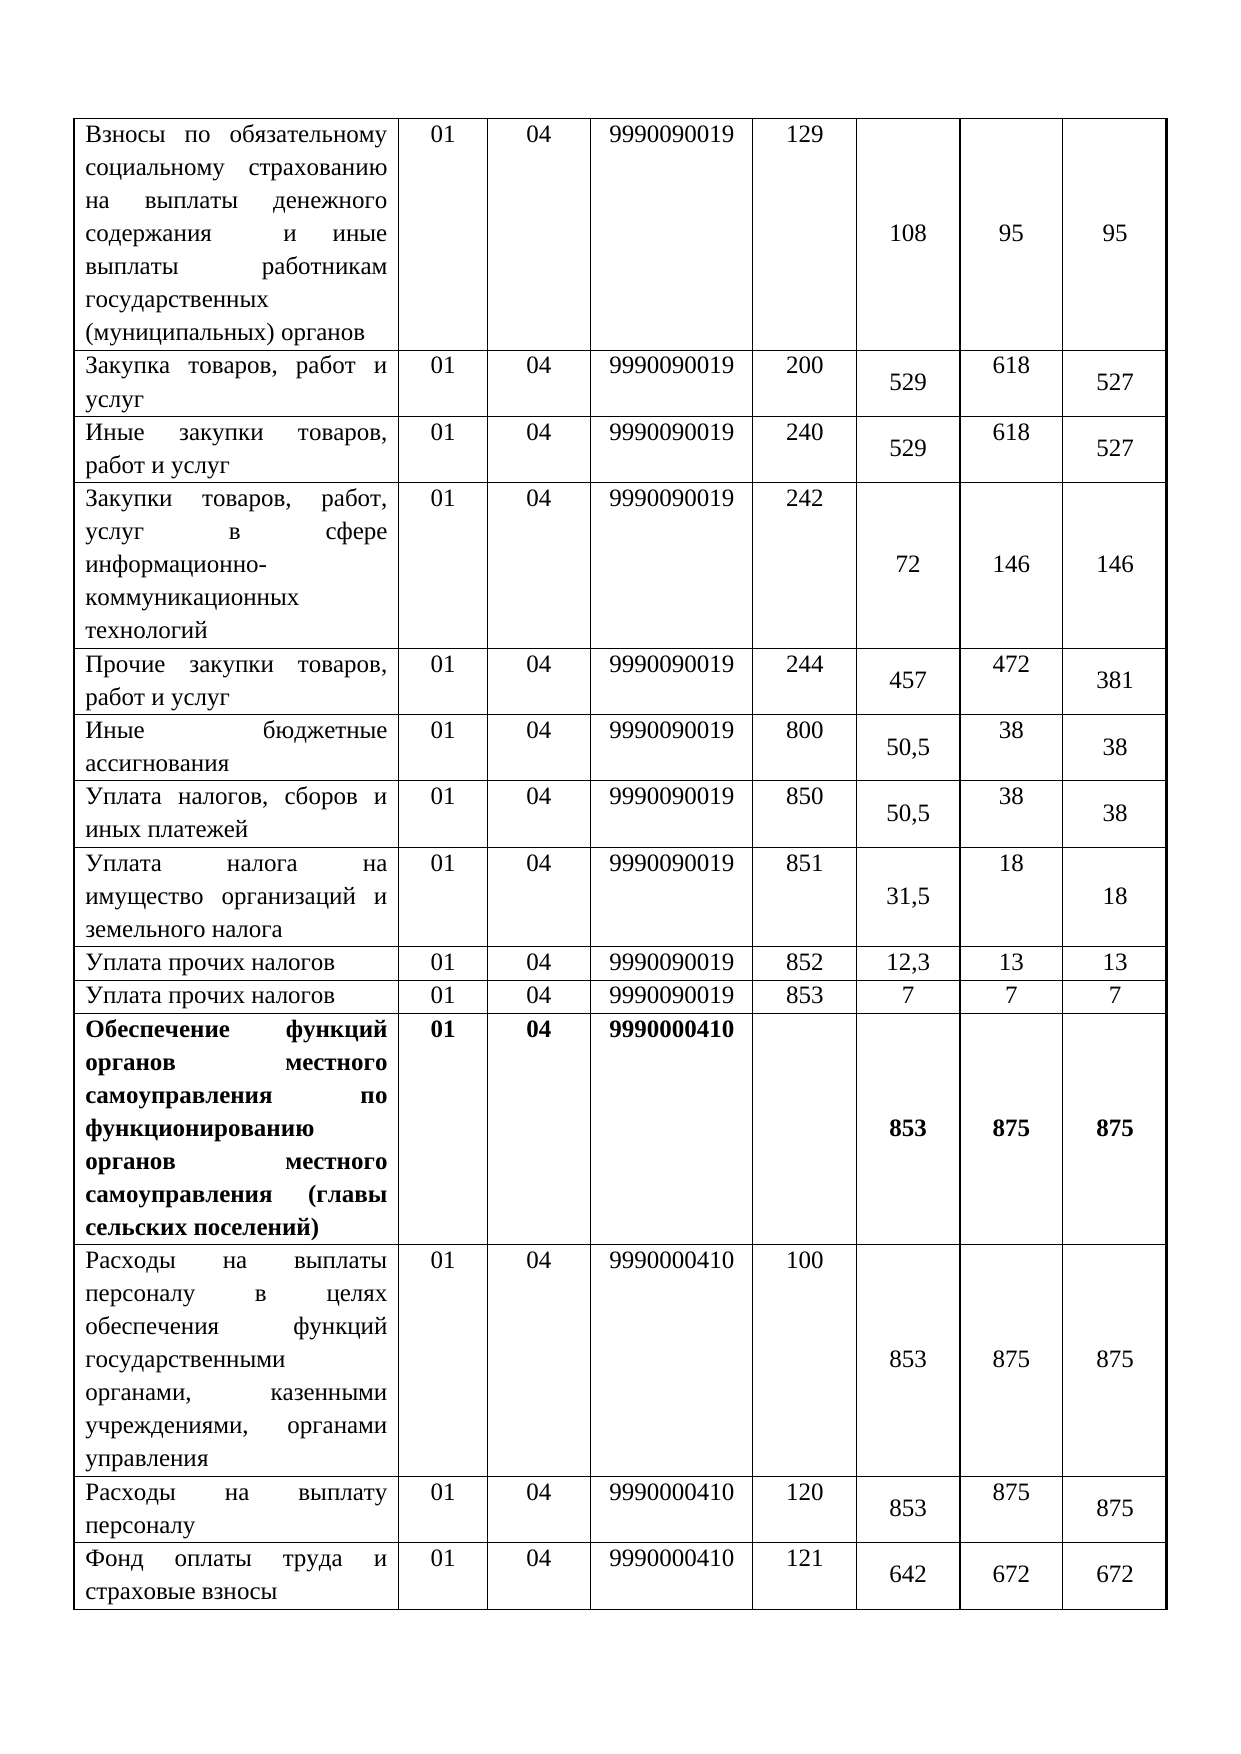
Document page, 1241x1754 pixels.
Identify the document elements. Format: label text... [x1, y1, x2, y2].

table_cell 853 [857, 1245, 959, 1476]
table_cell 9990000410 [591, 1543, 752, 1608]
table_cell 9990090019 [591, 483, 752, 648]
table_cell 01 [399, 947, 487, 979]
table_cell Уплата налогов, сборов и иных платежей [75, 781, 398, 847]
table_cell 04 [488, 351, 590, 416]
table_cell 852 [753, 947, 856, 979]
table_cell 01 [399, 848, 487, 946]
table_cell 529 [857, 351, 959, 416]
table_cell 01 [399, 1014, 487, 1244]
table_cell 95 [961, 119, 1062, 349]
table_cell 618 [961, 417, 1062, 482]
table_cell 18 [961, 848, 1062, 946]
table_cell 108 [857, 119, 959, 349]
table_cell 13 [961, 947, 1062, 979]
table_cell 146 [1063, 483, 1165, 648]
table_cell 01 [399, 351, 487, 416]
table_cell 9990000410 [591, 1477, 752, 1542]
table_cell 01 [399, 781, 487, 847]
table_cell [753, 1014, 856, 1244]
table_cell 04 [488, 781, 590, 847]
table_cell 853 [857, 1477, 959, 1542]
table_cell 04 [488, 1477, 590, 1542]
table_cell 9990000410 [591, 1014, 752, 1244]
table_cell 01 [399, 483, 487, 648]
table_cell 875 [961, 1477, 1062, 1542]
table_cell 7 [961, 981, 1062, 1013]
table_cell 50,5 [857, 781, 959, 847]
table_cell 672 [961, 1543, 1062, 1608]
table_cell 381 [1063, 649, 1165, 714]
table_cell 850 [753, 781, 856, 847]
table_cell 01 [399, 417, 487, 482]
table_cell 853 [753, 981, 856, 1013]
table_cell 200 [753, 351, 856, 416]
table_cell 800 [753, 715, 856, 780]
table_cell 04 [488, 1543, 590, 1608]
table_cell 242 [753, 483, 856, 648]
table_cell 146 [961, 483, 1062, 648]
table_cell 527 [1063, 351, 1165, 416]
table_cell Закупка товаров, работ и услуг [75, 351, 398, 416]
table_cell Обеспечение функций органов местного самоуправления по функционированию органов местного самоуправления (главы сельских поселений) [75, 1014, 398, 1244]
table_cell 529 [857, 417, 959, 482]
table_cell 01 [399, 1245, 487, 1476]
table_cell 618 [961, 351, 1062, 416]
table_cell Взносы по обязательному социальному страхованию на выплаты денежного содержания и иные выплаты работникам государственных (муниципальных) органов [75, 119, 398, 349]
table_cell 472 [961, 649, 1062, 714]
table_cell 04 [488, 649, 590, 714]
table_cell Прочие закупки товаров, работ и услуг [75, 649, 398, 714]
table_cell Иные закупки товаров, работ и услуг [75, 417, 398, 482]
table_cell 04 [488, 417, 590, 482]
table_cell 01 [399, 1543, 487, 1608]
table_cell Уплата налога на имущество организаций и земельного налога [75, 848, 398, 946]
table_cell 100 [753, 1245, 856, 1476]
table_cell 875 [1063, 1477, 1165, 1542]
table_cell 875 [961, 1245, 1062, 1476]
table_cell 38 [1063, 781, 1165, 847]
table_cell 01 [399, 649, 487, 714]
table_cell 04 [488, 1245, 590, 1476]
table_cell 240 [753, 417, 856, 482]
table_cell 04 [488, 1014, 590, 1244]
table_cell 01 [399, 119, 487, 349]
table_cell 244 [753, 649, 856, 714]
table_cell 853 [857, 1014, 959, 1244]
table_cell 9990090019 [591, 781, 752, 847]
table_cell 120 [753, 1477, 856, 1542]
table_cell Иные бюджетные ассигнования [75, 715, 398, 780]
table_cell 642 [857, 1543, 959, 1608]
table_cell 04 [488, 119, 590, 349]
table_cell 672 [1063, 1543, 1165, 1608]
table_cell 875 [1063, 1245, 1165, 1476]
table_cell 129 [753, 119, 856, 349]
table_cell 7 [1063, 981, 1165, 1013]
table_cell 527 [1063, 417, 1165, 482]
table_cell 9990090019 [591, 947, 752, 979]
table_cell 04 [488, 947, 590, 979]
table_cell Закупки товаров, работ, услуг в сфере информационно-коммуникационных технологий [75, 483, 398, 648]
table_cell 01 [399, 715, 487, 780]
table_cell 9990000410 [591, 1245, 752, 1476]
table_cell 95 [1063, 119, 1165, 349]
table_cell Расходы на выплаты персоналу в целях обеспечения функций государственными органами, казенными учреждениями, органами управления [75, 1245, 398, 1476]
table_cell 38 [961, 715, 1062, 780]
table_cell Уплата прочих налогов [75, 947, 398, 979]
table_cell 9990090019 [591, 981, 752, 1013]
table_cell 875 [961, 1014, 1062, 1244]
table_cell 13 [1063, 947, 1165, 979]
table_cell 31,5 [857, 848, 959, 946]
table_cell 9990090019 [591, 119, 752, 349]
table_cell 9990090019 [591, 649, 752, 714]
table_cell 12,3 [857, 947, 959, 979]
table_cell 9990090019 [591, 848, 752, 946]
table_cell 7 [857, 981, 959, 1013]
table_cell 38 [961, 781, 1062, 847]
table_cell 72 [857, 483, 959, 648]
table_cell 01 [399, 981, 487, 1013]
table_cell 04 [488, 848, 590, 946]
table_cell 38 [1063, 715, 1165, 780]
table_cell 04 [488, 981, 590, 1013]
table_cell 01 [399, 1477, 487, 1542]
table_cell Уплата прочих налогов [75, 981, 398, 1013]
table_cell 457 [857, 649, 959, 714]
table_cell 04 [488, 715, 590, 780]
table_cell 9990090019 [591, 417, 752, 482]
table_cell 851 [753, 848, 856, 946]
table_cell 18 [1063, 848, 1165, 946]
table_cell 9990090019 [591, 351, 752, 416]
table_cell 50,5 [857, 715, 959, 780]
table_cell Фонд оплаты труда и страховые взносы [75, 1543, 398, 1608]
table_cell 9990090019 [591, 715, 752, 780]
table_cell 875 [1063, 1014, 1165, 1244]
table_cell Расходы на выплату персоналу [75, 1477, 398, 1542]
table_cell 04 [488, 483, 590, 648]
table_cell 121 [753, 1543, 856, 1608]
